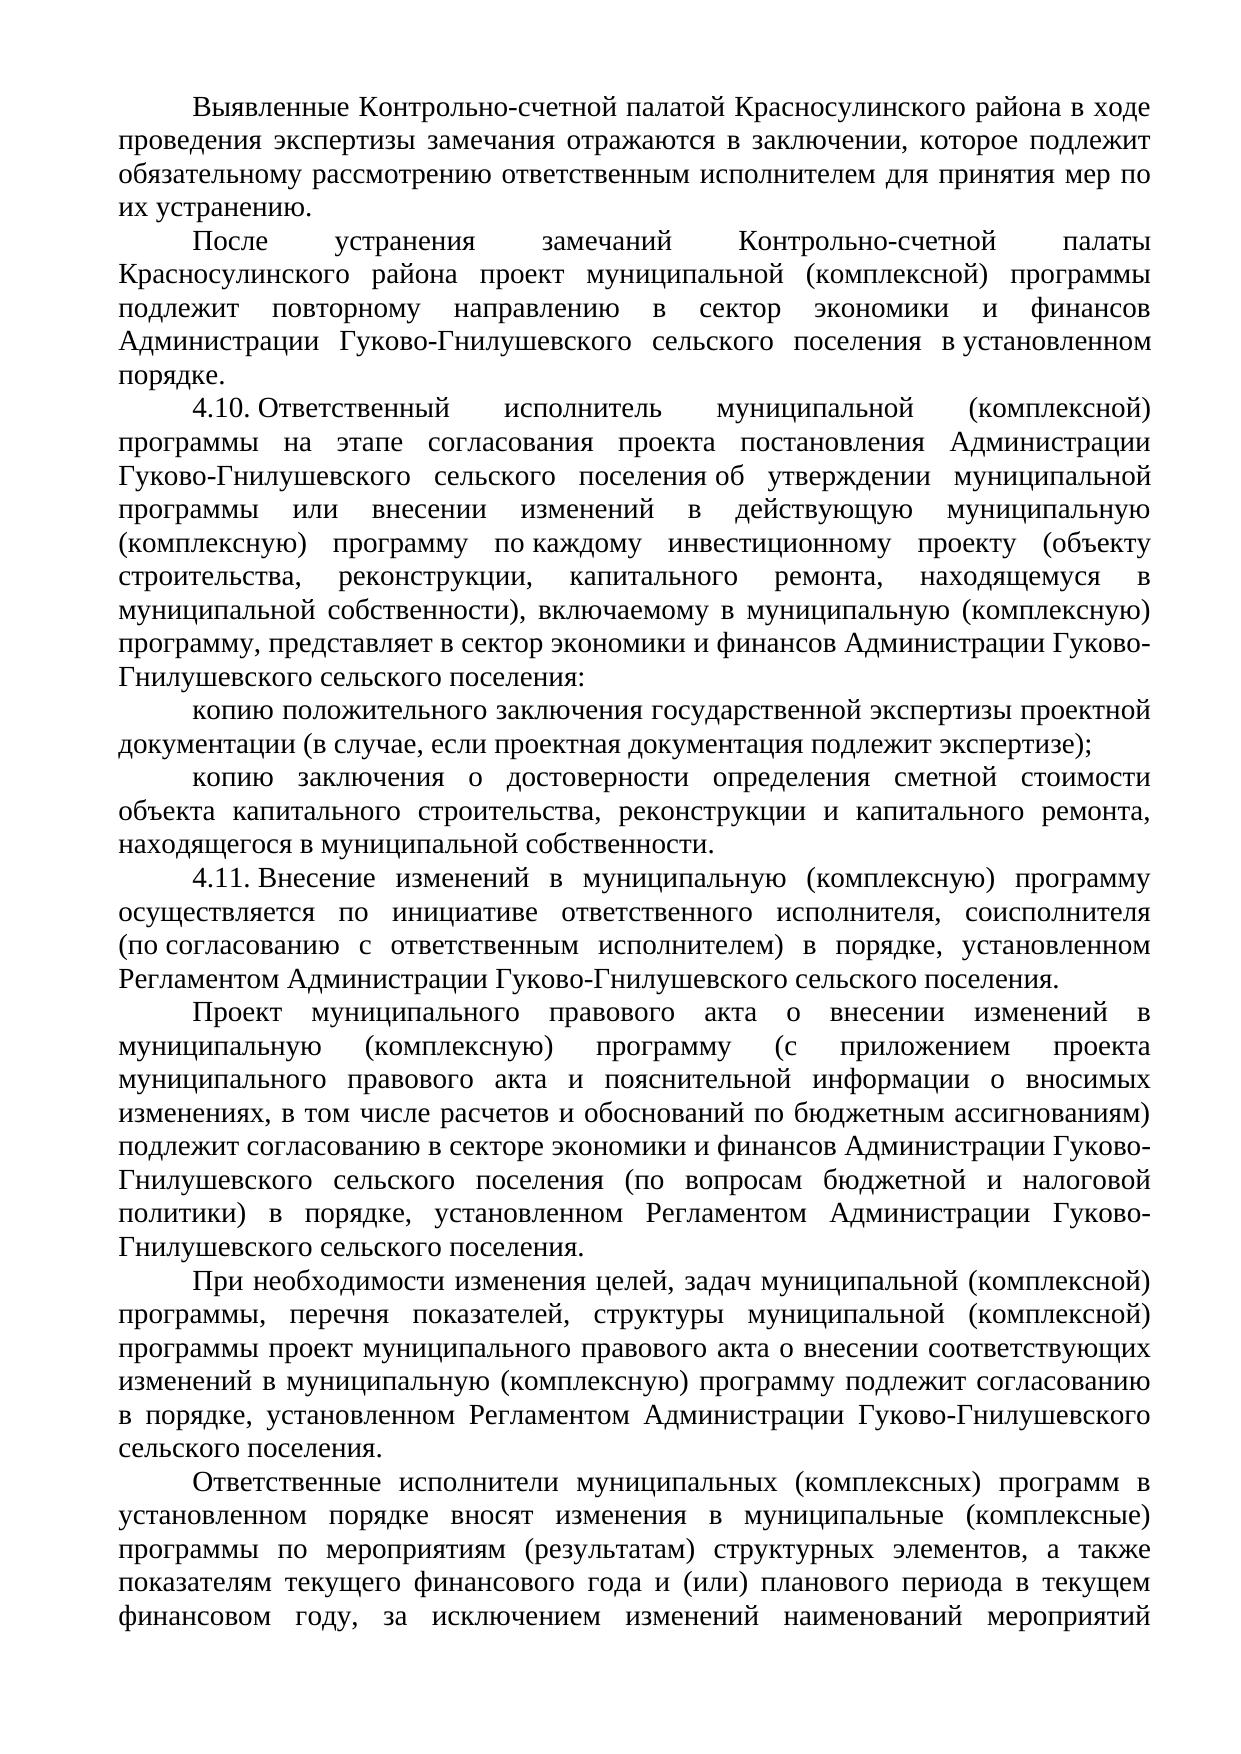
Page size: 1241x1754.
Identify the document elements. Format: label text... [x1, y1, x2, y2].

text Выявленные Контрольно-счетной палатой Красносулинского района в ходе проведения экспертизы замечания отражаются в заключении, которое подлежит обязательному рассмотрению ответственным исполнителем для принятия мер по их устранению. [118, 89, 1152, 223]
text 4.11. Внесение изменений в муниципальную (комплексную) программу осуществляется по инициативе ответственного исполнителя, соисполнителя (по согласованию с ответственным исполнителем) в порядке, установленном Регламентом Администрации Гуково-Гнилушевского сельского поселения. [118, 860, 1152, 994]
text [118, 1464, 1152, 1632]
text После устранения замечаний Контрольно-счетной палаты Красносулинского района проект муниципальной (комплексной) программы подлежит повторному направлению в сектор экономики и финансов Администрации Гуково-Гнилушевского сельского поселения в установленном порядке. [118, 223, 1152, 391]
text копию заключения о достоверности определения сметной стоимости объекта капитального строительства, реконструкции и капитального ремонта, находящегося в муниципальной собственности. [118, 759, 1152, 860]
text Проект муниципального правового акта о внесении изменений в муниципальную (комплексную) программу (с приложением проекта муниципального правового акта и пояснительной информации о вносимых изменениях, в том числе расчетов и обоснований по бюджетным ассигнованиям) подлежит согласованию в секторе экономики и финансов Администрации Гуково-Гнилушевского сельского поселения (по вопросам бюджетной и налоговой политики) в порядке, установленном Регламентом Администрации Гуково-Гнилушевского сельского поселения. [118, 994, 1152, 1263]
text При необходимости изменения целей, задач муниципальной (комплексной) программы, перечня показателей, структуры муниципальной (комплексной) программы проект муниципального правового акта о внесении соответствующих изменений в муниципальную (комплексную) программу подлежит согласованию в порядке, установленном Регламентом Администрации Гуково-Гнилушевского сельского поселения. [118, 1263, 1152, 1464]
text 4.10. Ответственный исполнитель муниципальной (комплексной) программы на этапе согласования проекта постановления Администрации Гуково-Гнилушевского сельского поселения об утверждении муниципальной программы или внесении изменений в действующую муниципальную (комплексную) программу по каждому инвестиционному проекту (объекту строительства, реконструкции, капитального ремонта, находящемуся в муниципальной собственности), включаемому в муниципальную (комплексную) программу, представляет в сектор экономики и финансов Администрации Гуково-Гнилушевского сельского поселения: [118, 391, 1152, 692]
text копию положительного заключения государственной экспертизы проектной документации (в случае, если проектная документация подлежит экспертизе); [118, 692, 1152, 759]
